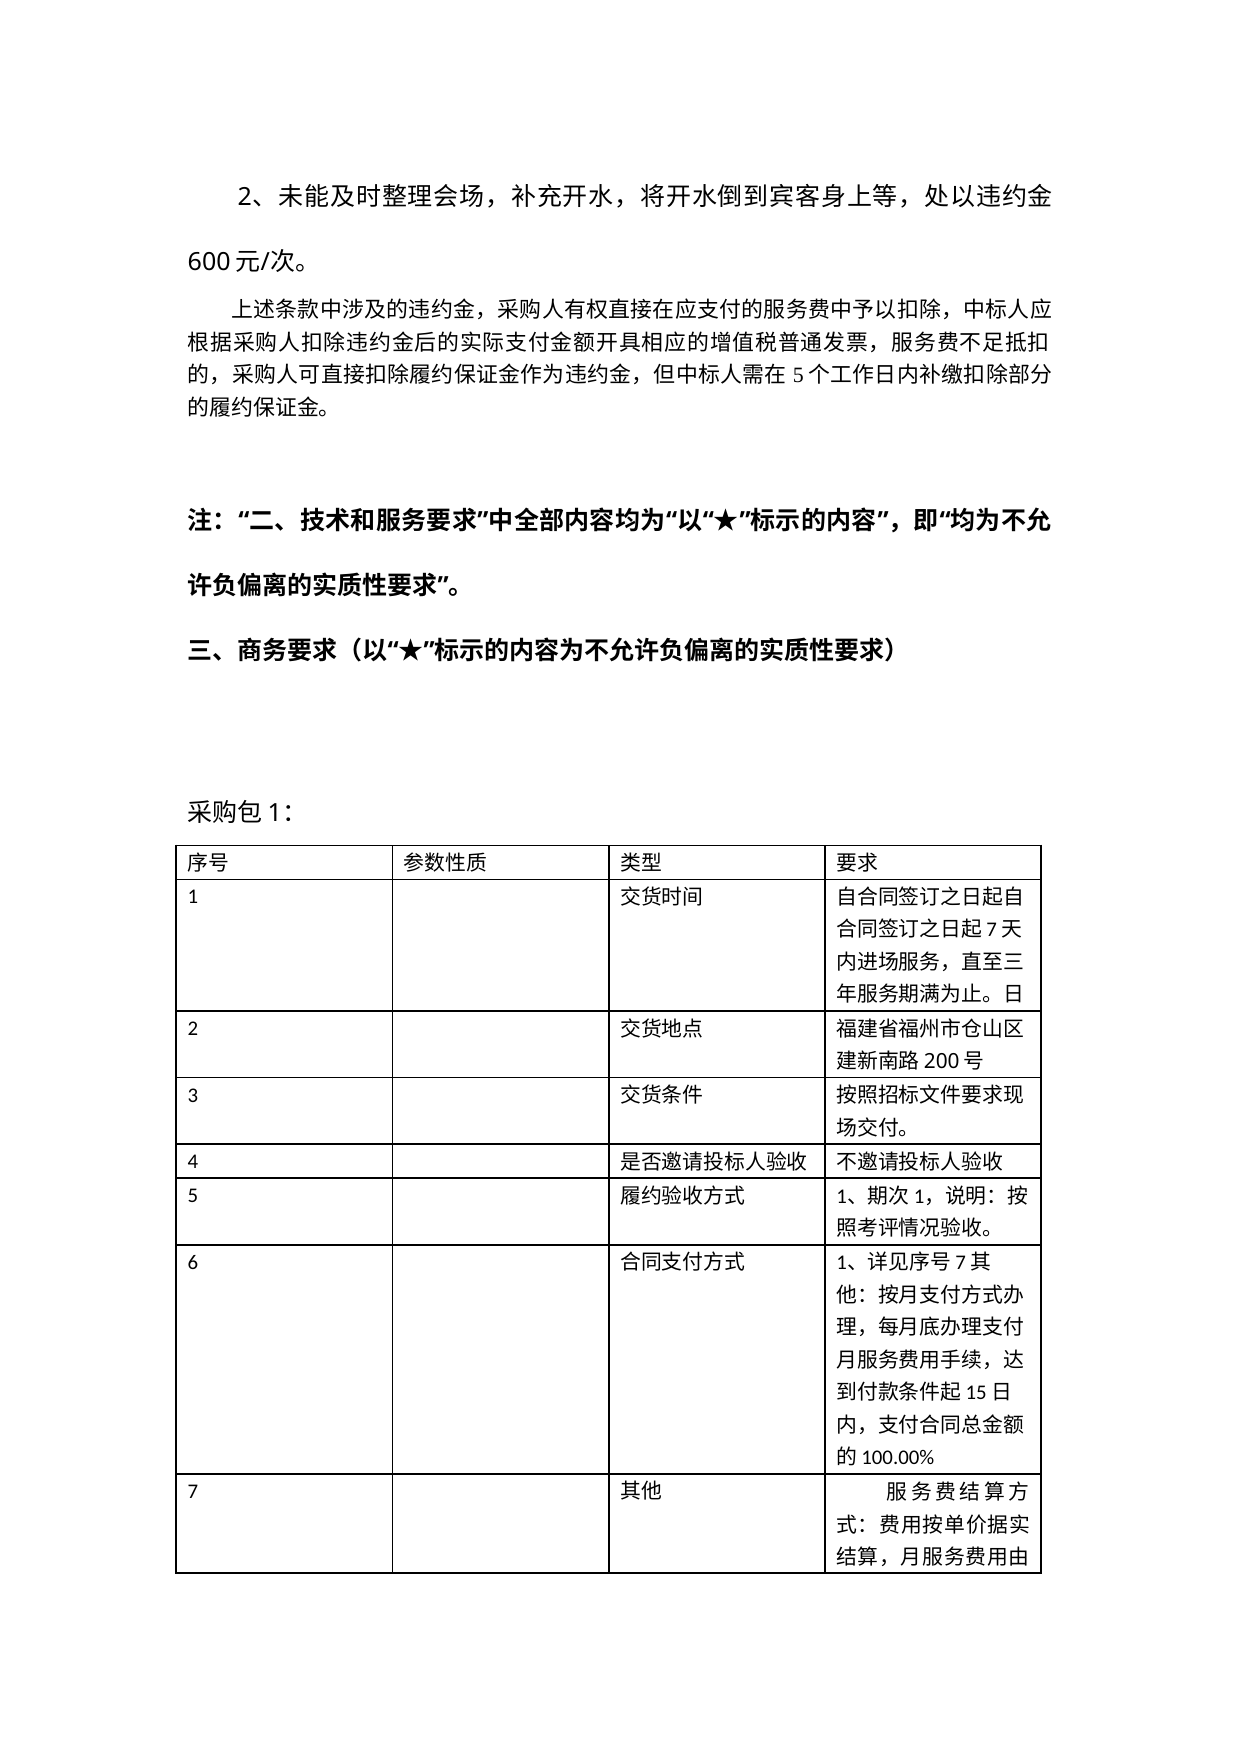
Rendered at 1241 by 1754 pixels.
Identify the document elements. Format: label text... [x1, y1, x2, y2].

table_cell 是否邀请投标人验收 [610, 1145, 824, 1177]
text 注：“二、技术和服务要求”中全部内容均为“以“★”标示的内容”，即“均为不允许负偏离的实质性要求”。 [187, 487, 1053, 617]
table_cell 1、期次1，说明：按照考评情况验收。 [826, 1179, 1040, 1244]
table_cell [393, 1475, 608, 1572]
table_cell [393, 1078, 608, 1143]
table_cell 1、详见序号7其他：按月支付方式办理，每月底办理支付月服务费用手续，达到付款条件起15日内，支付合同总金额的100.00% [826, 1246, 1040, 1473]
table_header 要求 [826, 846, 1040, 878]
table_cell 交货地点 [610, 1012, 824, 1077]
table_cell [393, 1012, 608, 1077]
table_header 序号 [177, 846, 392, 878]
table_cell 其他 [610, 1475, 824, 1572]
table_cell 交货时间 [610, 880, 824, 1010]
table_header 类型 [610, 846, 824, 878]
text 三、商务要求（以“★”标示的内容为不允许负偏离的实质性要求） [187, 617, 1053, 682]
table_cell 按照招标文件要求现场交付。 [826, 1078, 1040, 1143]
table_cell 交货条件 [610, 1078, 824, 1143]
table_cell 2 [177, 1012, 392, 1077]
table_header 参数性质 [393, 846, 608, 878]
table_cell 4 [177, 1145, 392, 1177]
table_cell 7 [177, 1475, 392, 1572]
table_cell 1 [177, 880, 392, 1010]
table_cell 不邀请投标人验收 [826, 1145, 1040, 1177]
table_cell [393, 1246, 608, 1473]
table_cell 3 [177, 1078, 392, 1143]
table_cell [393, 880, 608, 1010]
table_cell 福建省福州市仓山区建新南路200号 [826, 1012, 1040, 1077]
table_cell 5 [177, 1179, 392, 1244]
table_cell [393, 1145, 608, 1177]
table_cell 履约验收方式 [610, 1179, 824, 1244]
text 2、未能及时整理会场，补充开水，将开水倒到宾客身上等，处以违约金600元/次。 [187, 162, 1053, 292]
table_cell [393, 1179, 608, 1244]
text 采购包1： [187, 779, 1053, 844]
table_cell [826, 1475, 1040, 1572]
table_cell 自合同签订之日起自合同签订之日起7天内进场服务，直至三年服务期满为止。日 [826, 880, 1040, 1010]
table_cell 6 [177, 1246, 392, 1473]
table_cell 合同支付方式 [610, 1246, 824, 1473]
text 上述条款中涉及的违约金，采购人有权直接在应支付的服务费中予以扣除，中标人应根据采购人扣除违约金后的实际支付金额开具相应的增值税普通发票，服务费不足抵扣的，采购人可直接扣除履约保证金作为违约金，但中标人需在5个工作日内补缴扣除部分的履约保证金。 [187, 292, 1053, 422]
